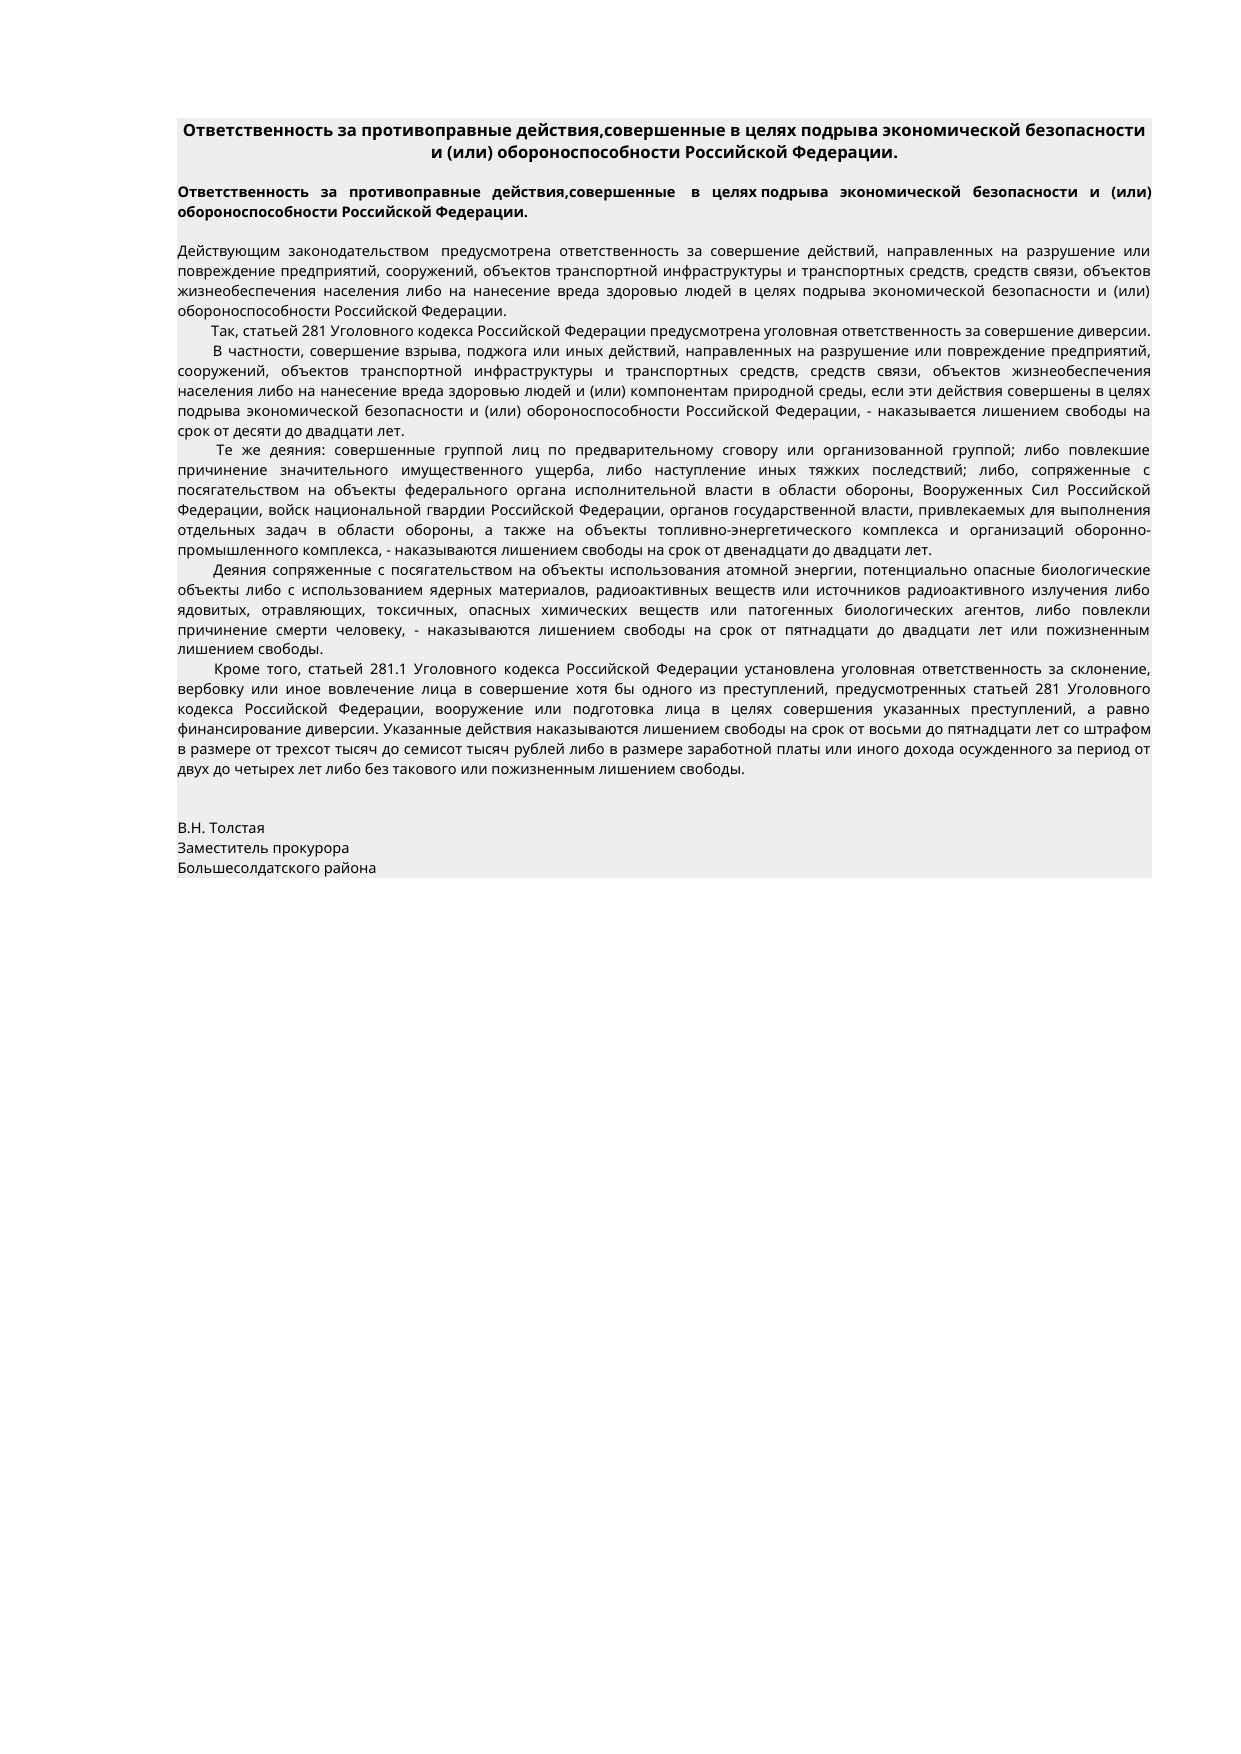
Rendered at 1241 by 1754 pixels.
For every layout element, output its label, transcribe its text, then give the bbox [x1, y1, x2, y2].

text Так, статьей 281 Уголовного кодекса Российской Федерации предусмотрена уголовная ответственность за совершение диверсии. [177, 321, 1152, 341]
text В частности, совершение взрыва, поджога или иных действий, направленных на разрушение или повреждение предприятий, сооружений, объектов транспортной инфраструктуры и транспортных средств, средств связи, объектов жизнеобеспечения населения либо на нанесение вреда здоровью людей и (или) компонентам природной среды, если эти действия совершены в целях подрыва экономической безопасности и (или) обороноспособности Российской Федерации, - наказывается лишением свободы на срок от десяти до двадцати лет. [177, 341, 1152, 440]
text Действующим законодательством предусмотрена ответственность за совершение действий, направленных на разрушение или повреждение предприятий, сооружений, объектов транспортной инфраструктуры и транспортных средств, средств связи, объектов жизнеобеспечения населения либо на нанесение вреда здоровью людей в целях подрыва экономической безопасности и (или) обороноспособности Российской Федерации. [177, 241, 1152, 321]
text Кроме того, статьей 281.1 Уголовного кодекса Российской Федерации установлена уголовная ответственность за склонение, вербовку или иное вовлечение лица в совершение хотя бы одного из преступлений, предусмотренных статьей 281 Уголовного кодекса Российской Федерации, вооружение или подготовка лица в целях совершения указанных преступлений, а равно финансирование диверсии. Указанные действия наказываются лишением свободы на срок от восьми до пятнадцати лет со штрафом в размере от трехсот тысяч до семисот тысяч рублей либо в размере заработной платы или иного дохода осужденного за период от двух до четырех лет либо без такового или пожизненным лишением свободы. [177, 659, 1152, 778]
text В.Н. Толстая [177, 818, 1152, 838]
text Заместитель прокурора [177, 838, 1152, 858]
text Ответственность за противоправные действия,совершенные в целях подрыва экономической безопасности и (или) обороноспособности Российской Федерации. [177, 182, 1152, 221]
text Те же деяния: совершенные группой лиц по предварительному сговору или организованной группой; либо повлекшие причинение значительного имущественного ущерба, либо наступление иных тяжких последствий; либо, сопряженные с посягательством на объекты федерального органа исполнительной власти в области обороны, Вооруженных Сил Российской Федерации, войск национальной гвардии Российской Федерации, органов государственной власти, привлекаемых для выполнения отдельных задач в области обороны, а также на объекты топливно-энергетического комплекса и организаций оборонно-промышленного комплекса, - наказываются лишением свободы на срок от двенадцати до двадцати лет. [177, 440, 1152, 559]
text Ответственность за противоправные действия,совершенные в целях подрыва экономической безопасности и (или) обороноспособности Российской Федерации. [177, 118, 1152, 163]
text Большесолдатского района [177, 858, 1152, 878]
text Деяния сопряженные с посягательством на объекты использования атомной энергии, потенциально опасные биологические объекты либо с использованием ядерных материалов, радиоактивных веществ или источников радиоактивного излучения либо ядовитых, отравляющих, токсичных, опасных химических веществ или патогенных биологических агентов, либо повлекли причинение смерти человеку, - наказываются лишением свободы на срок от пятнадцати до двадцати лет или пожизненным лишением свободы. [177, 559, 1152, 659]
